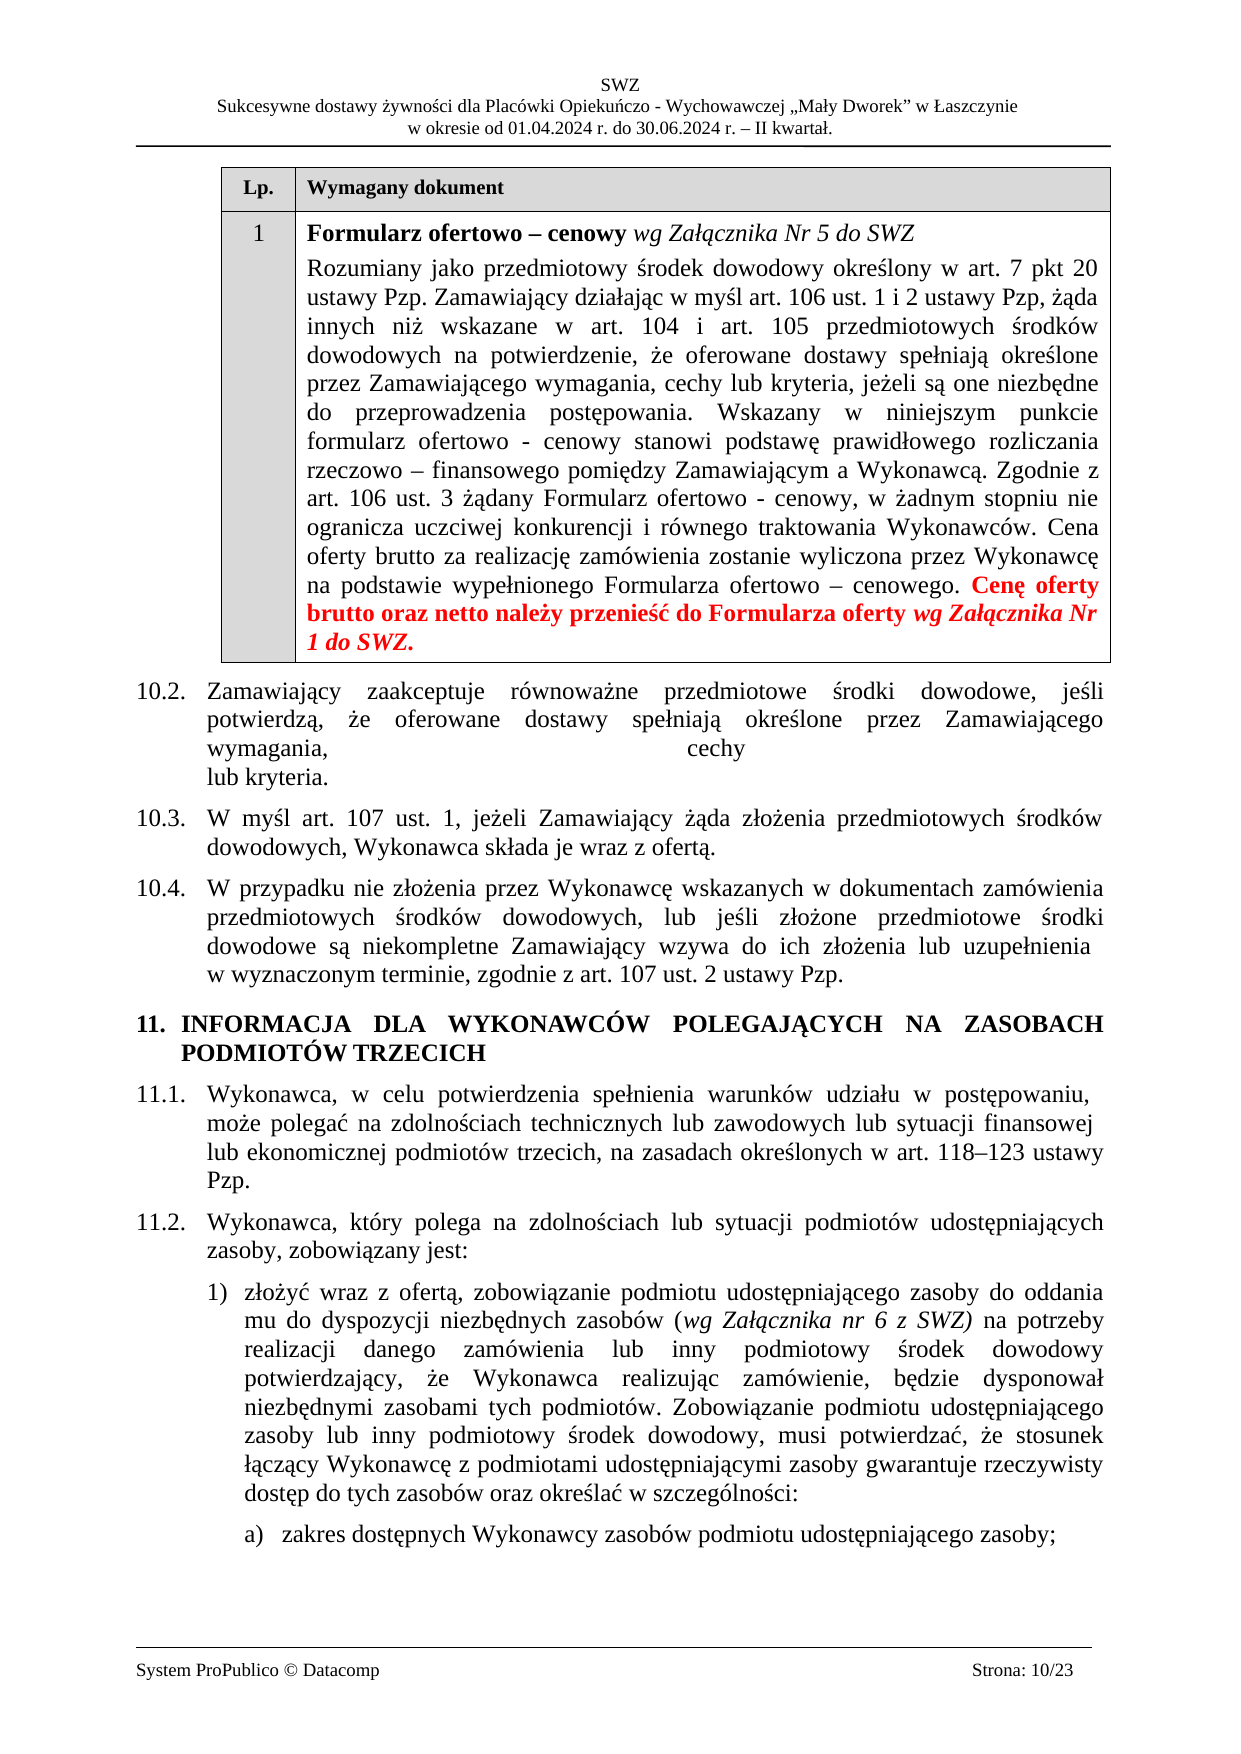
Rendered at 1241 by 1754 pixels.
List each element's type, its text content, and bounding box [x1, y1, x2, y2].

table_header Lp. [222, 168, 295, 211]
subtitle Wykonawca, w celu potwierdzenia spełnienia warunków udziału w postępowaniu, może polegać na zdolnościach technicznych lub zawodowych lub sytuacji finansowej lub ekonomicznej podmiotów trzecich, na zasadach określonych w art. 118–123 ustawy Pzp. [136, 1079, 1104, 1194]
subtitle Zamawiający zaakceptuje równoważne przedmiotowe środki dowodowe, jeśli potwierdzą, że oferowane dostawy spełniają określone przez Zamawiającego wymagania, cechy lub kryteria. [136, 676, 1104, 791]
subtitle złożyć wraz z ofertą, zobowiązanie podmiotu udostępniającego zasoby do oddania mu do dyspozycji niezbędnych zasobów (wg Załącznika nr 6 z SWZ) na potrzeby realizacji danego zamówienia lub inny podmiotowy środek dowodowy potwierdzający, że Wykonawca realizując zamówienie, będzie dysponował niezbędnymi zasobami tych podmiotów. Zobowiązanie podmiotu udostępniającego zasoby lub inny podmiotowy środek dowodowy, musi potwierdzać, że stosunek łączący Wykonawcę z podmiotami udostępniającymi zasoby gwarantuje rzeczywisty dostęp do tych zasobów oraz określać w szczególności: [207, 1277, 1104, 1507]
subtitle Wykonawca, który polega na zdolnościach lub sytuacji podmiotów udostępniających zasoby, zobowiązany jest: [136, 1207, 1104, 1264]
subtitle W przypadku nie złożenia przez Wykonawcę wskazanych w dokumentach zamówienia przedmiotowych środków dowodowych, lub jeśli złożone przedmiotowe środki dowodowe są niekompletne Zamawiający wzywa do ich złożenia lub uzupełnienia w wyznaczonym terminie, zgodnie z art. 107 ust. 2 ustawy Pzp. [136, 873, 1104, 988]
subtitle W myśl art. 107 ust. 1, jeżeli Zamawiający żąda złożenia przedmiotowych środków dowodowych, Wykonawca składa je wraz z ofertą. [136, 803, 1104, 861]
subtitle zakres dostępnych Wykonawcy zasobów podmiotu udostępniającego zasoby; [244, 1519, 1104, 1548]
subtitle INFORMACJA DLA WYKONAWCÓW POLEGAJĄCYCH NA ZASOBACH podmiotów trzecich [136, 1009, 1104, 1067]
table_cell Formularz ofertowo – cenowy wg Załącznika Nr 5 do SWZ Rozumiany jako przedmiotowy środek dowodowy określony w art. 7 pkt 20 ustawy Pzp. Zamawiający działając w myśl art. 106 ust. 1 i 2 ustawy Pzp, żąda innych niż wskazane w art. 104 i art. 105 przedmiotowych środków dowodowych na potwierdzenie, że oferowane dostawy spełniają określone przez Zamawiającego wymagania, cechy lub kryteria, jeżeli są one niezbędne do przeprowadzenia postępowania. Wskazany w niniejszym punkcie formularz ofertowo - cenowy stanowi podstawę prawidłowego rozliczania rzeczowo – finansowego pomiędzy Zamawiającym a Wykonawcą. Zgodnie z art. 106 ust. 3 żądany Formularz ofertowo - cenowy, w żadnym stopniu nie ogranicza uczciwej konkurencji i równego traktowania Wykonawców. Cena oferty brutto za realizację zamówienia zostanie wyliczona przez Wykonawcę na podstawie wypełnionego Formularza ofertowo – cenowego. Cenę oferty brutto oraz netto należy przenieść do Formularza oferty wg Załącznika Nr 1 do SWZ. [296, 212, 1110, 662]
table_header Wymagany dokument [296, 168, 1110, 211]
table_cell 1 [222, 212, 295, 662]
